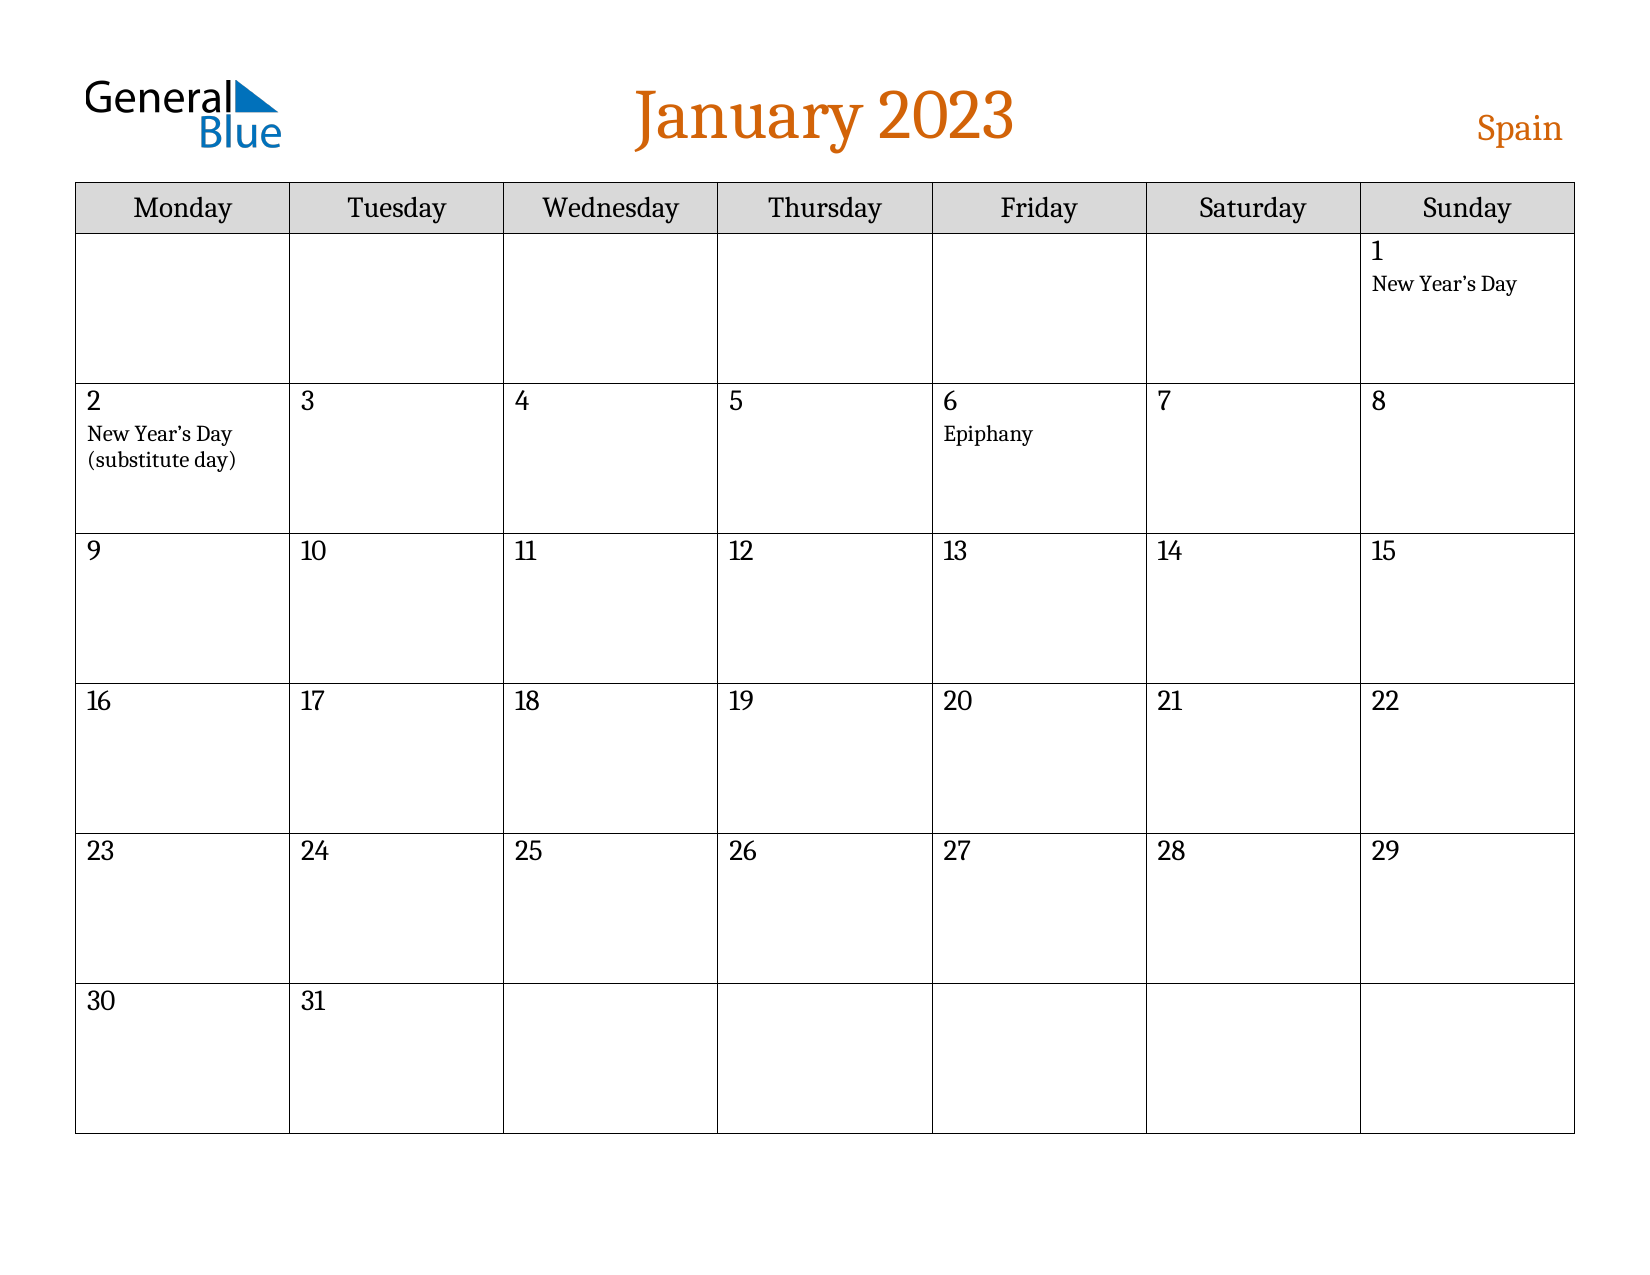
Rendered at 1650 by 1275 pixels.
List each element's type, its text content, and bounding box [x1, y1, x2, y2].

table_cell [933, 870, 1146, 983]
table_cell 8 [1361, 384, 1574, 420]
table_cell [504, 1020, 717, 1133]
table_cell [718, 420, 932, 533]
table_cell [1147, 1020, 1360, 1133]
table_cell [718, 984, 932, 1020]
table_cell [504, 720, 717, 833]
table_cell Thursday [718, 183, 932, 233]
table_cell Tuesday [290, 183, 503, 233]
table_cell [504, 570, 717, 683]
table_cell [504, 420, 717, 533]
table_cell 2 [76, 384, 289, 420]
table_cell [290, 720, 503, 833]
table_cell [718, 870, 932, 983]
table_cell 25 [504, 834, 717, 870]
table_cell [504, 984, 717, 1020]
table_cell [76, 720, 289, 833]
table_cell Friday [933, 183, 1146, 233]
table_cell 17 [290, 684, 503, 720]
table_cell [1147, 570, 1360, 683]
table_cell 5 [718, 384, 932, 420]
table_cell 30 [76, 984, 289, 1020]
table_cell [290, 870, 503, 983]
table_cell 15 [1361, 534, 1574, 570]
table_header January 2023 [504, 75, 1146, 182]
table_cell Wednesday [504, 183, 717, 233]
table_cell [1147, 870, 1360, 983]
table_cell [1147, 720, 1360, 833]
table_cell [76, 270, 289, 383]
table_cell [290, 270, 503, 383]
table_cell [76, 1020, 289, 1133]
table_header Spain [1146, 75, 1574, 182]
table_cell [290, 420, 503, 533]
table_cell 20 [933, 684, 1146, 720]
table_cell [933, 720, 1146, 833]
table_cell Epiphany [933, 420, 1146, 533]
table_cell [933, 234, 1146, 270]
table_cell [1361, 1020, 1574, 1133]
table_cell New Year’s Day [1361, 270, 1574, 383]
table_cell [1147, 270, 1360, 383]
table_cell 21 [1147, 684, 1360, 720]
table_cell 10 [290, 534, 503, 570]
table_cell 6 [933, 384, 1146, 420]
table_cell [718, 234, 932, 270]
table_cell [933, 570, 1146, 683]
table_cell [290, 1020, 503, 1133]
table_cell 13 [933, 534, 1146, 570]
table_cell [718, 1020, 932, 1133]
table_cell [933, 270, 1146, 383]
table_cell [1361, 420, 1574, 533]
table_cell 23 [76, 834, 289, 870]
picture [86, 80, 281, 148]
table_header [76, 75, 503, 182]
table_cell [718, 720, 932, 833]
table_cell [76, 234, 289, 270]
table_cell [504, 234, 717, 270]
table_cell Sunday [1361, 183, 1574, 233]
table_cell 28 [1147, 834, 1360, 870]
table_cell 26 [718, 834, 932, 870]
table_cell 3 [290, 384, 503, 420]
table_cell [504, 870, 717, 983]
table_cell 22 [1361, 684, 1574, 720]
table_cell [1361, 870, 1574, 983]
table_cell 14 [1147, 534, 1360, 570]
table_cell [290, 570, 503, 683]
table_cell 19 [718, 684, 932, 720]
table_cell 27 [933, 834, 1146, 870]
table_cell 4 [504, 384, 717, 420]
table_cell 31 [290, 984, 503, 1020]
table_cell [1361, 570, 1574, 683]
table_cell Monday [76, 183, 289, 233]
table_cell [1361, 720, 1574, 833]
table_cell 11 [504, 534, 717, 570]
table_cell [290, 234, 503, 270]
table_cell [1361, 984, 1574, 1020]
table_cell [1147, 420, 1360, 533]
table_cell [718, 270, 932, 383]
table_cell 24 [290, 834, 503, 870]
table_cell 9 [76, 534, 289, 570]
table_cell 16 [76, 684, 289, 720]
table_cell [718, 570, 932, 683]
table_cell [933, 1020, 1146, 1133]
table_cell Saturday [1147, 183, 1360, 233]
table_cell [76, 570, 289, 683]
table_cell [1147, 234, 1360, 270]
table_cell 12 [718, 534, 932, 570]
table_cell New Year’s Day (substitute day) [76, 420, 289, 533]
table_cell 18 [504, 684, 717, 720]
table_cell 7 [1147, 384, 1360, 420]
table_cell [933, 984, 1146, 1020]
table_cell [76, 870, 289, 983]
table_cell [504, 270, 717, 383]
table_cell 29 [1361, 834, 1574, 870]
table_cell [1147, 984, 1360, 1020]
table_cell 1 [1361, 234, 1574, 270]
